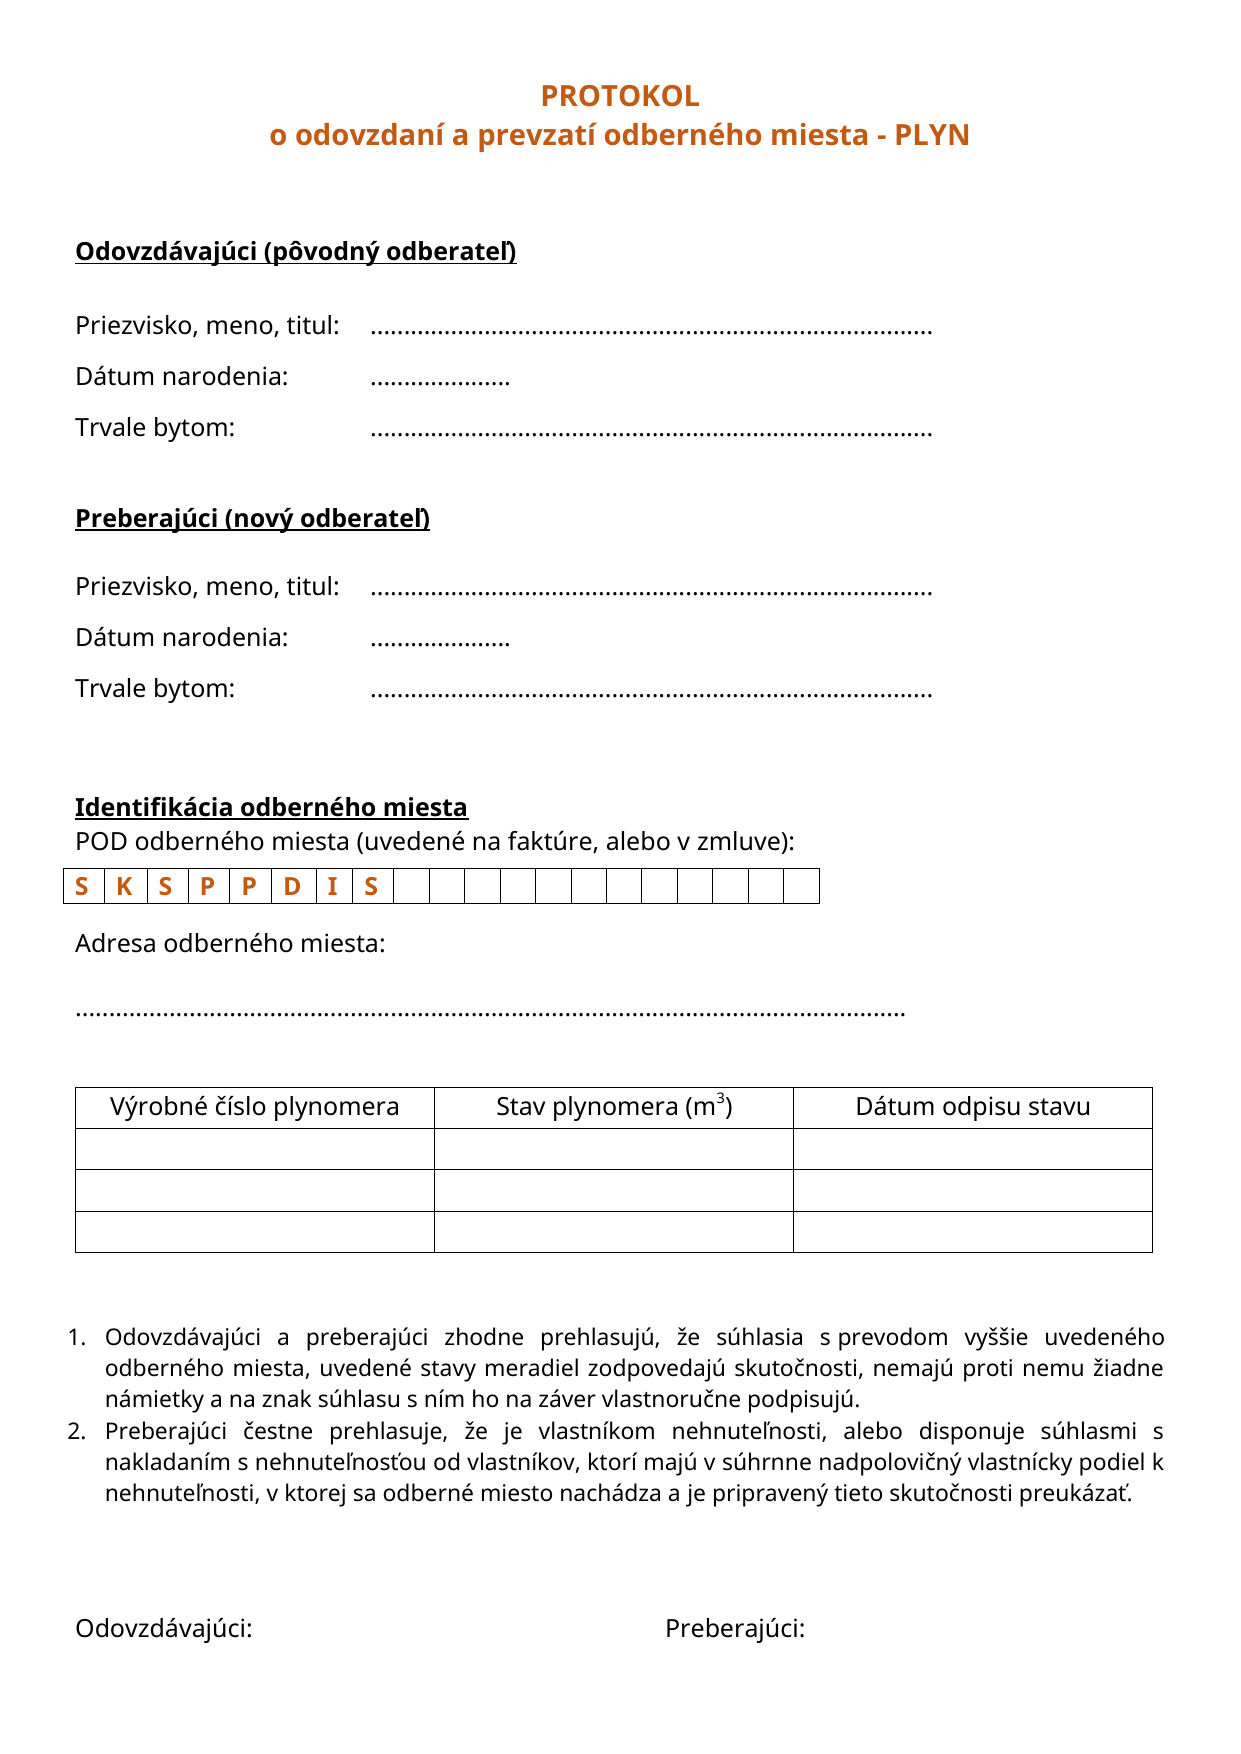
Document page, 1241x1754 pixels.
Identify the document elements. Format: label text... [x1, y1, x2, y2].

text Dátum narodenia: ..................... [75, 358, 1165, 393]
text Trvale bytom: .................................................................................... [75, 409, 1165, 444]
table_header [607, 869, 641, 902]
table_cell [794, 1170, 1152, 1211]
table_header [642, 869, 677, 902]
table_cell [435, 1170, 793, 1211]
text Preberajúci (nový odberateľ) [75, 500, 1165, 534]
table_header [394, 869, 429, 902]
table_header [749, 869, 783, 902]
table_header [713, 869, 748, 902]
text Dátum narodenia: ..................... [75, 619, 1165, 653]
table_header P [189, 869, 229, 902]
text Odovzdávajúci (pôvodný odberateľ) [75, 234, 1165, 268]
table_header S [148, 869, 188, 902]
text POD odberného miesta (uvedené na faktúre, alebo v zmluve): [75, 824, 1165, 858]
list Odovzdávajúci a preberajúci zhodne prehlasujú, že súhlasia s prevodom vyššie uvedeného odberného miesta, uvedené stavy meradiel zodpovedajú skutočnosti, nemajú proti nemu žiadne námietky a na znak súhlasu s ním ho na záver vlastnoručne podpisujú. [67, 1321, 1165, 1414]
table_cell [76, 1212, 434, 1252]
table_cell [76, 1170, 434, 1211]
table_cell [435, 1129, 793, 1169]
table_header [784, 869, 819, 902]
table_header D [272, 869, 316, 902]
table_header [536, 869, 571, 902]
table_header [501, 869, 535, 902]
table_header I [317, 869, 352, 902]
table_header Výrobné číslo plynomera [76, 1088, 434, 1128]
text Odovzdávajúci: Preberajúci: [75, 1611, 1165, 1644]
text Priezvisko, meno, titul: .................................................................................... [75, 568, 1165, 602]
table_header K [105, 869, 147, 902]
table_cell [794, 1212, 1152, 1252]
table_header S [353, 869, 393, 902]
list Preberajúci čestne prehlasuje, že je vlastníkom nehnuteľnosti, alebo disponuje súhlasmi s nakladaním s nehnuteľnosťou od vlastníkov, ktorí majú v súhrnne nadpolovičný vlastnícky podiel k nehnuteľnosti, v ktorej sa odberné miesto nachádza a je pripravený tieto skutočnosti preukázať. [67, 1414, 1165, 1508]
table_cell [794, 1129, 1152, 1169]
text Trvale bytom: .................................................................................... [75, 671, 1165, 704]
table_header [678, 869, 712, 902]
table_cell [76, 1129, 434, 1169]
text o odovzdaní a prevzatí odberného miesta - PLYN [75, 115, 1165, 154]
table_header [430, 869, 464, 902]
table_header P [230, 869, 271, 902]
text Priezvisko, meno, titul: .................................................................................... [75, 307, 1165, 342]
table_header Stav plynomera (m3) [435, 1088, 793, 1128]
table_header [572, 869, 606, 902]
table_header Dátum odpisu stavu [794, 1088, 1152, 1128]
table_header S [64, 869, 104, 902]
text PROTOKOL [75, 75, 1165, 115]
table_cell [435, 1212, 793, 1252]
text ............................................................................................................................ [75, 989, 1165, 1023]
text Adresa odberného miesta: [75, 926, 1165, 960]
table_header [465, 869, 500, 902]
text Identifikácia odberného miesta [75, 790, 1165, 824]
